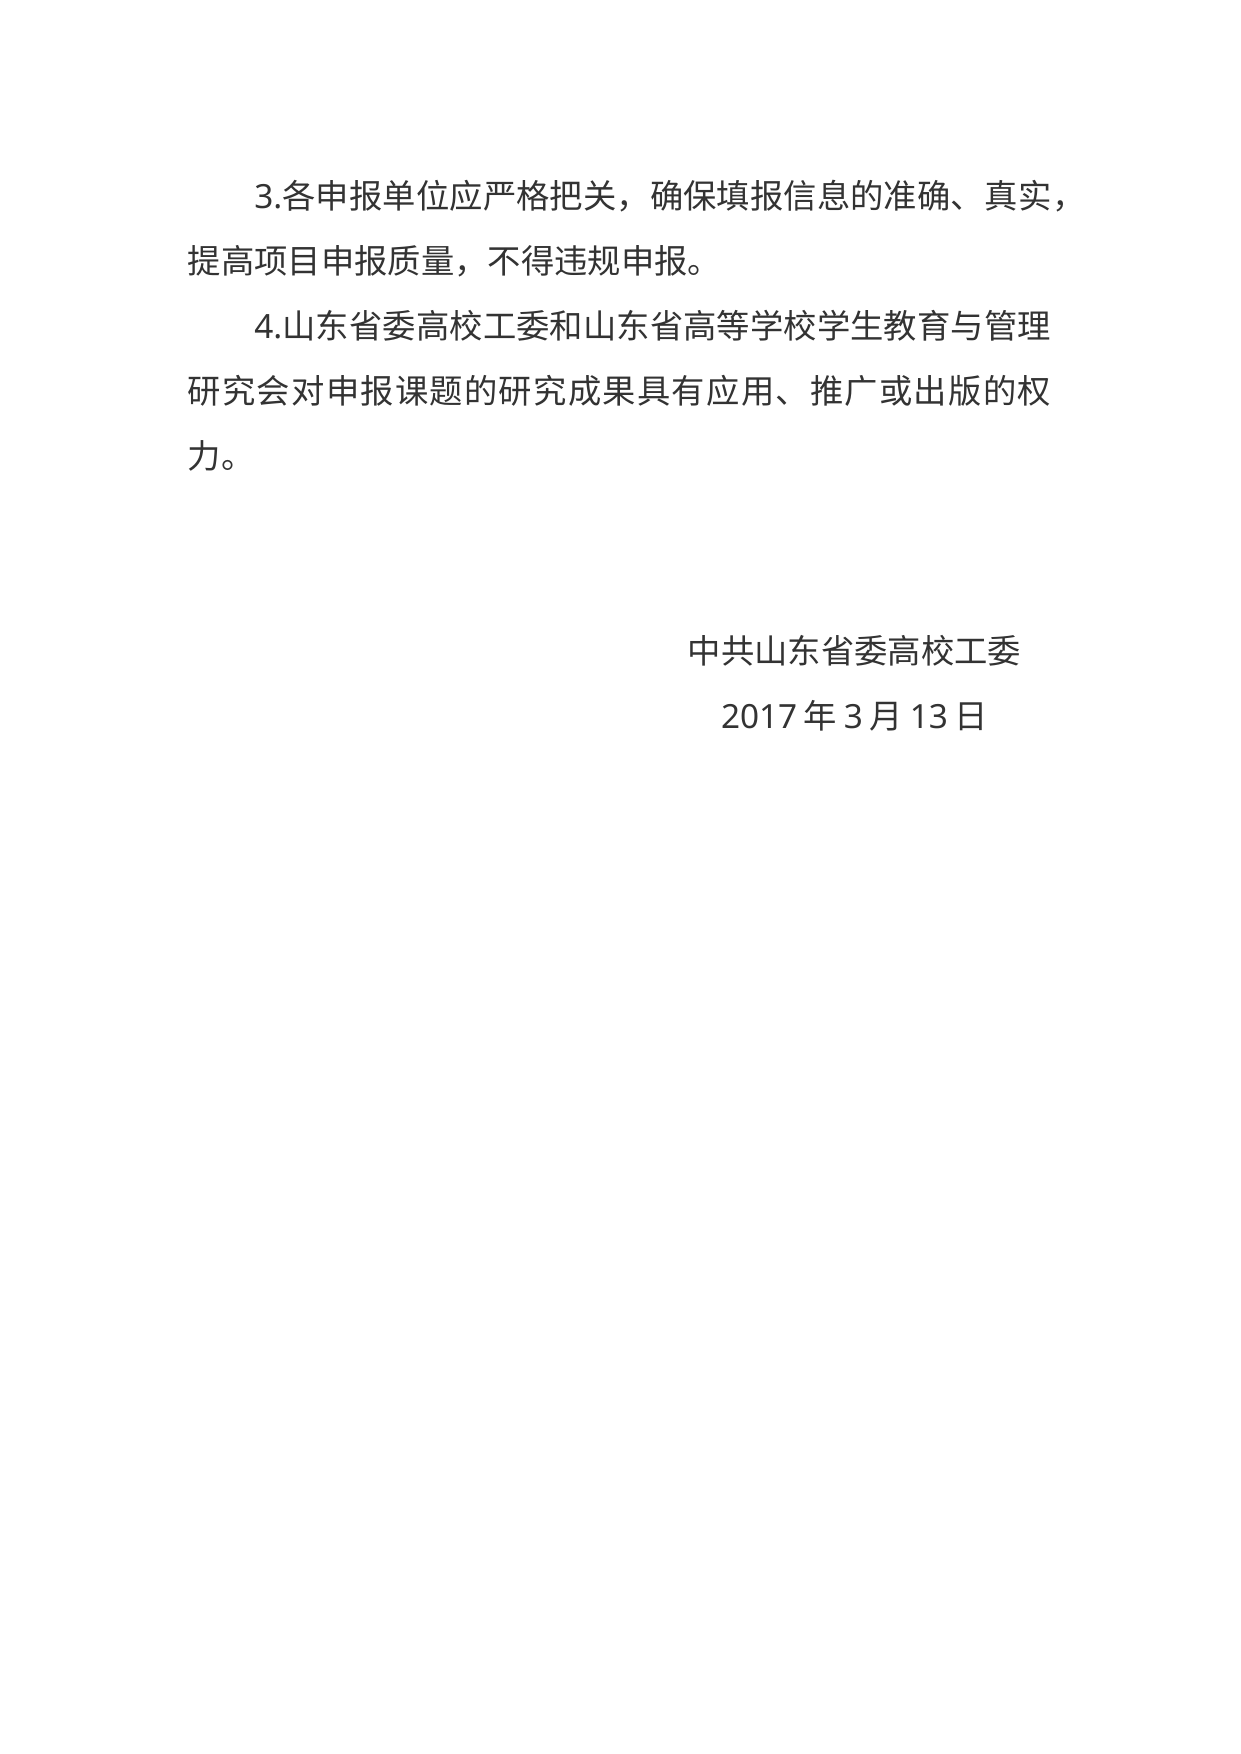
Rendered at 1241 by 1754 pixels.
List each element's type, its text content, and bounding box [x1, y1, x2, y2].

text 2017年3月13日 [187, 682, 1053, 747]
text 中共山东省委高校工委 [187, 617, 1053, 682]
text 3.各申报单位应严格把关，确保填报信息的准确、真实，提高项目申报质量，不得违规申报。 [187, 162, 1053, 292]
text 4.山东省委高校工委和山东省高等学校学生教育与管理研究会对申报课题的研究成果具有应用、推广或出版的权力。 [187, 292, 1053, 487]
